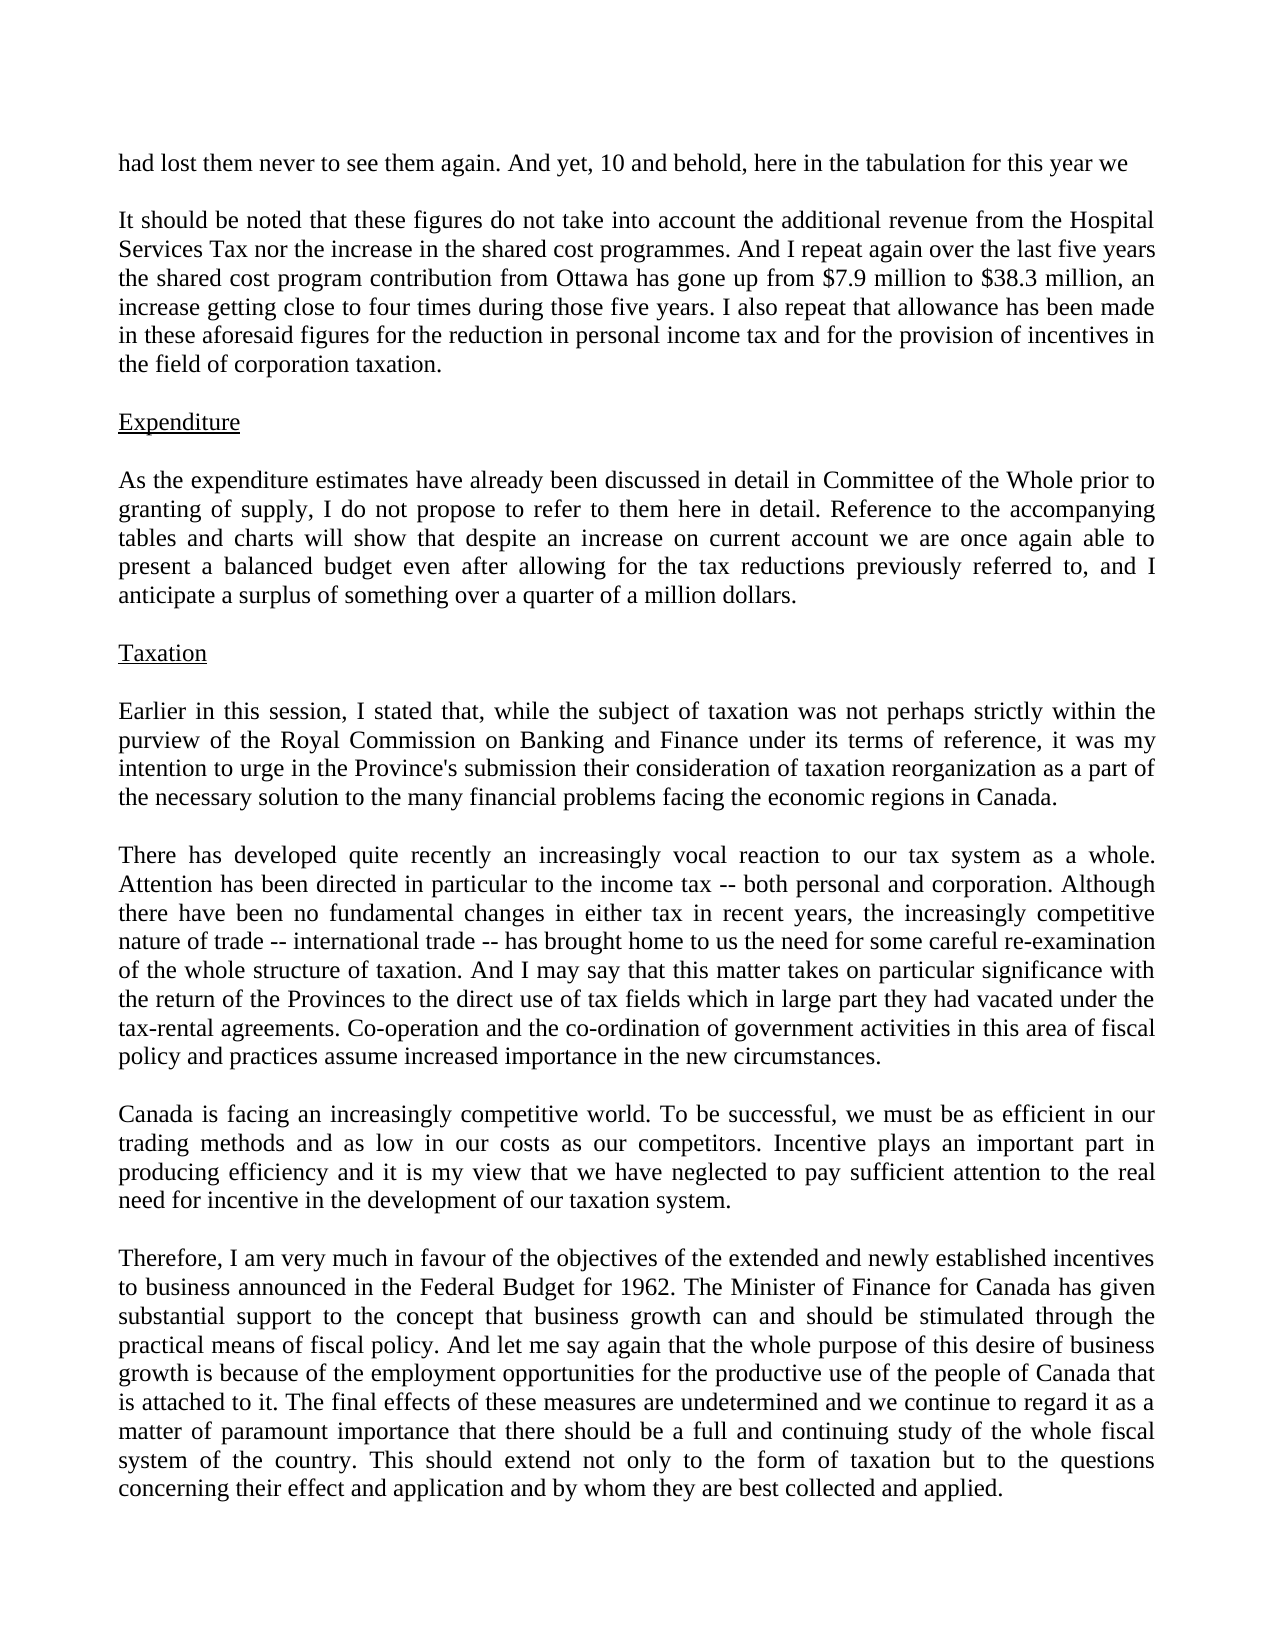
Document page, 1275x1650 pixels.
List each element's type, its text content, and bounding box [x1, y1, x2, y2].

text There has developed quite recently an increasingly vocal reaction to our tax system as a whole. Attention has been directed in particular to the income tax -- both personal and corporation. Although there have been no fundamental changes in either tax in recent years, the increasingly competitive nature of trade -- international trade -- has brought home to us the need for some careful re-examination of the whole structure of taxation. And I may say that this matter takes on particular significance with the return of the Provinces to the direct use of tax fields which in large part they had vacated under the tax-rental agreements. Co-operation and the co-ordination of government activities in this area of fiscal policy and practices assume increased importance in the new circumstances. [118, 840, 1157, 1070]
text Earlier in this session, I stated that, while the subject of taxation was not perhaps strictly within the purview of the Royal Commission on Banking and Finance under its terms of reference, it was my intention to urge in the Province's submission their consideration of taxation reorganization as a part of the necessary solution to the many financial problems facing the economic regions in Canada. [118, 696, 1157, 811]
text As the expenditure estimates have already been discussed in detail in Committee of the Whole prior to granting of supply, I do not propose to refer to them here in detail. Reference to the accompanying tables and charts will show that despite an increase on current account we are once again able to present a balanced budget even after allowing for the tax reductions previously referred to, and I anticipate a surplus of something over a quarter of a million dollars. [118, 465, 1157, 609]
text Taxation [118, 638, 1157, 667]
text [118, 148, 1157, 176]
text Expenditure [118, 407, 1157, 436]
text It should be noted that these figures do not take into account the additional revenue from the Hospital Services Tax nor the increase in the shared cost programmes. And I repeat again over the last five years the shared cost program contribution from Ottawa has gone up from $7.9 million to $38.3 million, an increase getting close to four times during those five years. I also repeat that allowance has been made in these aforesaid figures for the reduction in personal income tax and for the provision of incentives in the field of corporation taxation. [118, 206, 1157, 378]
text Therefore, I am very much in favour of the objectives of the extended and newly established incentives to business announced in the Federal Budget for 1962. The Minister of Finance for Canada has given substantial support to the concept that business growth can and should be stimulated through the practical means of fiscal policy. And let me say again that the whole purpose of this desire of business growth is because of the employment opportunities for the productive use of the people of Canada that is attached to it. The final effects of these measures are undetermined and we continue to regard it as a matter of paramount importance that there should be a full and continuing study of the whole fiscal system of the country. This should extend not only to the form of taxation but to the questions concerning their effect and application and by whom they are best collected and applied. [118, 1243, 1157, 1502]
text Canada is facing an increasingly competitive world. To be successful, we must be as efficient in our trading methods and as low in our costs as our competitors. Incentive plays an important part in producing efficiency and it is my view that we have neglected to pay sufficient attention to the real need for incentive in the development of our taxation system. [118, 1099, 1157, 1214]
